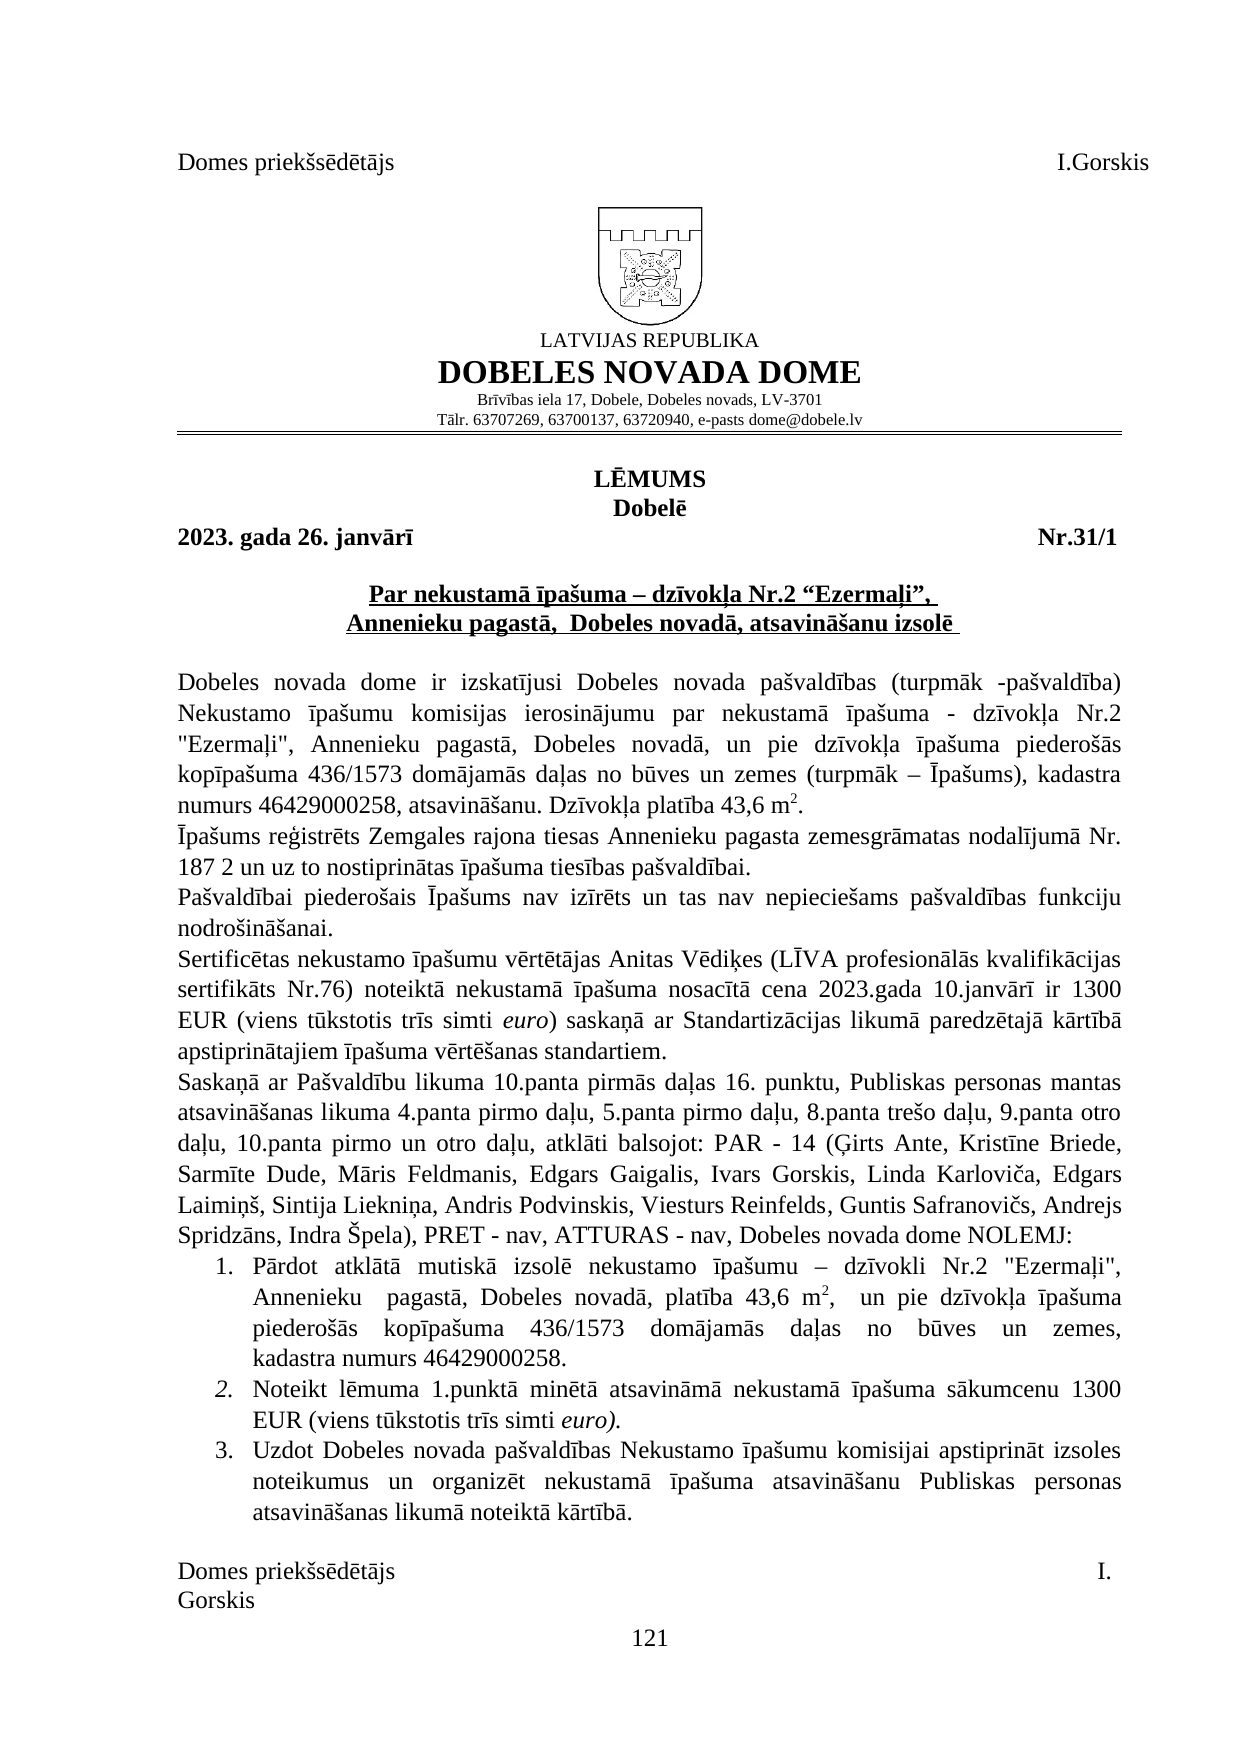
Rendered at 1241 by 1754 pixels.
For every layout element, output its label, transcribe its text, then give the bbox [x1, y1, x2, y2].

text LĒMUMS [177, 464, 1122, 493]
text DOBELES NOVADA DOME [177, 352, 1122, 390]
text Sertificētas nekustamo īpašumu vērtētājas Anitas Vēdiķes (LĪVA profesionālās kvalifikācijas sertifikāts Nr.76) noteiktā nekustamā īpašuma nosacītā cena 2023.gada 10.janvārī ir 1300 EUR (viens tūkstotis trīs simti euro) saskaņā ar Standartizācijas likumā paredzētajā kārtībā apstiprinātajiem īpašuma vērtēšanas standartiem. [177, 944, 1122, 1065]
text Tālr. 63707269, 63700137, 63720940, e-pasts dome@dobele.lv [177, 409, 1122, 431]
text Domes priekšsēdētājs I.Gorskis [177, 147, 1194, 176]
picture [594, 204, 705, 328]
list Pārdot atklātā mutiskā izsolē nekustamo īpašumu – dzīvokli Nr.2 "Ezermaļi", Annenieku pagastā, Dobeles novadā, platība 43,6 m2, un pie dzīvokļa īpašuma piederošās kopīpašuma 436/1573 domājamās daļas no būves un zemes, kadastra numurs 46429000258. [215, 1251, 1122, 1372]
text Īpašums reģistrēts Zemgales rajona tiesas Annenieku pagasta zemesgrāmatas nodalījumā Nr. 187 2 un uz to nostiprinātas īpašuma tiesības pašvaldībai. [177, 821, 1122, 880]
text Domes priekšsēdētājs I. Gorskis [177, 1556, 1122, 1614]
list Noteikt lēmuma 1.punktā minētā atsavināmā nekustamā īpašuma sākumcenu 1300 EUR (viens tūkstotis trīs simti euro). [215, 1374, 1122, 1433]
text Dobeles novada dome ir izskatījusi Dobeles novada pašvaldības (turpmāk -pašvaldība) Nekustamo īpašumu komisijas ierosinājumu par nekustamā īpašuma - dzīvokļa Nr.2 "Ezermaļi", Annenieku pagastā, Dobeles novadā, un pie dzīvokļa īpašuma piederošās kopīpašuma 436/1573 domājamās daļas no būves un zemes (turpmāk – Īpašums), kadastra numurs 46429000258, atsavināšanu. Dzīvokļa platība 43,6 m2. [177, 667, 1122, 819]
text Saskaņā ar Pašvaldību likuma 10.panta pirmās daļas 16. punktu, Publiskas personas mantas atsavināšanas likuma 4.panta pirmo daļu, 5.panta pirmo daļu, 8.panta trešo daļu, 9.panta otro daļu, 10.panta pirmo un otro daļu, atklāti balsojot: PAR - 14 (Ģirts Ante, Kristīne Briede, Sarmīte Dude, Māris Feldmanis, Edgars Gaigalis, Ivars Gorskis, Linda Karloviča, Edgars Laimiņš, Sintija Liekniņa, Andris Podvinskis, Viesturs Reinfelds, Guntis Safranovičs, Andrejs Spridzāns, Indra Špela), PRET - nav, ATTURAS - nav, Dobeles novada dome NOLEMJ: [177, 1067, 1122, 1249]
text LATVIJAS REPUBLIKA [177, 328, 1122, 352]
text Pašvaldībai piederošais Īpašums nav izīrēts un tas nav nepieciešams pašvaldības funkciju nodrošināšanai. [177, 882, 1122, 942]
list Uzdot Dobeles novada pašvaldības Nekustamo īpašumu komisijai apstiprināt izsoles noteikumus un organizēt nekustamā īpašuma atsavināšanu Publiskas personas atsavināšanas likumā noteiktā kārtībā. [215, 1436, 1122, 1526]
text Brīvības iela 17, Dobele, Dobeles novads, LV-3701 [177, 390, 1122, 409]
text Par nekustamā īpašuma – dzīvokļa Nr.2 “Ezermaļi”, [177, 579, 1122, 608]
text 2023. gada 26. janvārī Nr.31/1 [177, 522, 1167, 550]
text Annenieku pagastā, Dobeles novadā, atsavināšanu izsolē [177, 608, 1122, 637]
text Dobelē [177, 493, 1122, 522]
